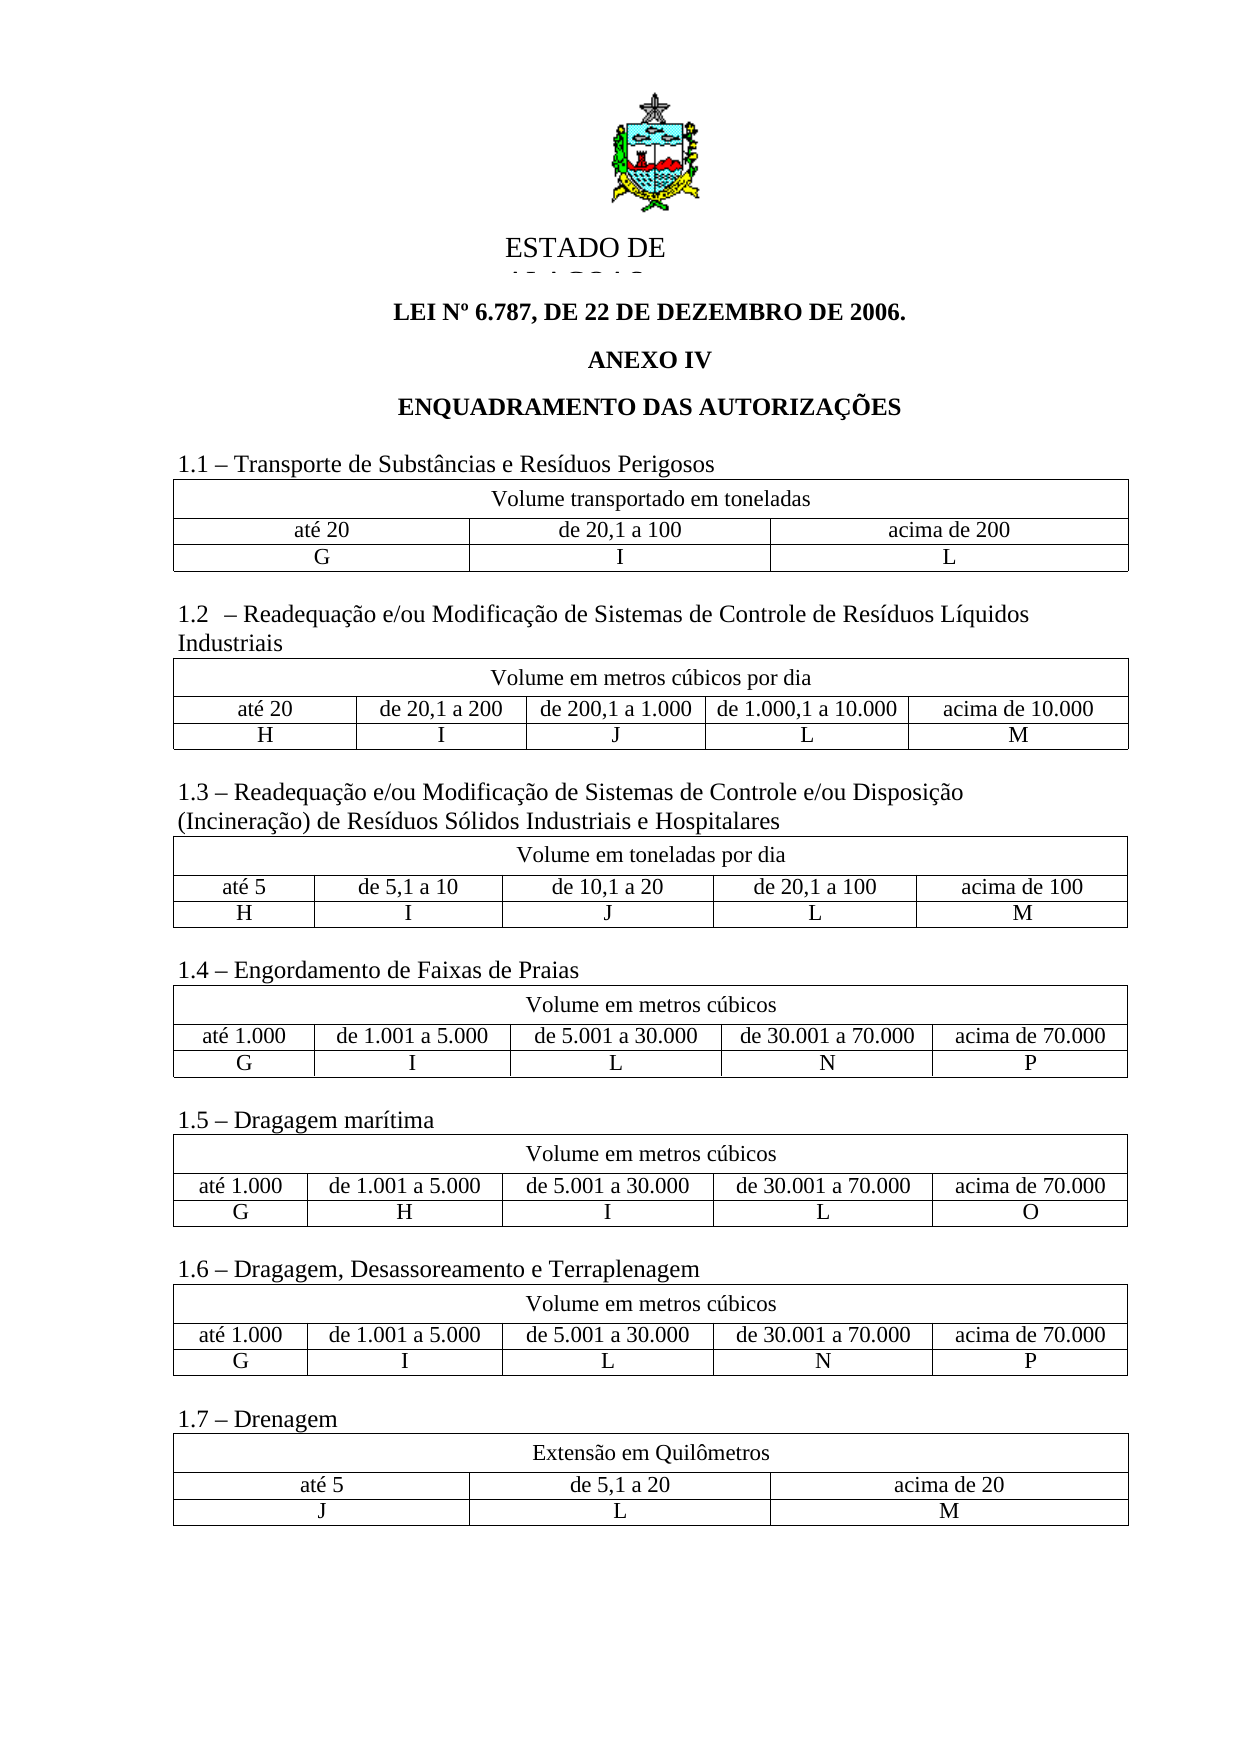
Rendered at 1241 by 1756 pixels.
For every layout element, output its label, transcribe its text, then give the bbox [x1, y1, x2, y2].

table_header Volume transportado em toneladas [174, 480, 1128, 518]
list – Readequação e/ou Modificação de Sistemas de Controle e/ou Disposição (Incineração) de Resíduos Sólidos Industriais e Hospitalares [177, 777, 1103, 835]
table_cell N [722, 1051, 932, 1076]
table_cell de 1.001 a 5.000 [308, 1324, 502, 1349]
table_cell L [714, 1201, 932, 1226]
table_header Volume em toneladas por dia [174, 837, 1127, 874]
table_cell até 5 [174, 876, 314, 901]
table_cell até 1.000 [174, 1025, 314, 1050]
text ANEXO IV ENQUADRAMENTO DAS AUTORIZAÇÕES [398, 345, 903, 421]
table_cell M [771, 1500, 1128, 1525]
list – Dragagem marítima [177, 1105, 1140, 1133]
table_cell acima de 70.000 [933, 1174, 1127, 1199]
table_cell I [470, 545, 770, 571]
table_header Extensão em Quilômetros [174, 1434, 1128, 1472]
table_cell H [174, 902, 314, 927]
table_cell até 5 [174, 1473, 469, 1498]
list – Engordamento de Faixas de Praias [177, 956, 1140, 984]
list – Drenagem [177, 1404, 1140, 1432]
table_cell de 5.001 a 30.000 [503, 1324, 713, 1349]
table_cell G [174, 545, 469, 571]
subtitle LEI Nº 6.787, DE 22 DE DEZEMBRO DE 2006. [393, 297, 1140, 326]
list – Transporte de Substâncias e Resíduos Perigosos [177, 449, 1140, 478]
table_cell J [174, 1500, 469, 1525]
table_cell de 5.001 a 30.000 [511, 1025, 721, 1050]
table_cell L [714, 902, 916, 927]
table_cell N [714, 1350, 932, 1375]
table_cell de 10,1 a 20 [503, 876, 713, 901]
picture [580, 73, 720, 223]
table_header Volume em metros cúbicos [174, 1285, 1127, 1323]
table_cell de 30.001 a 70.000 [722, 1025, 932, 1050]
table_cell acima de 200 [771, 519, 1128, 544]
table_cell M [909, 724, 1128, 749]
table_cell G [174, 1350, 307, 1375]
table_cell até 1.000 [174, 1174, 307, 1199]
table_cell I [357, 724, 526, 749]
table_cell J [527, 724, 705, 749]
table_cell P [933, 1350, 1127, 1375]
table_cell de 20,1 a 100 [470, 519, 770, 544]
table_cell H [174, 724, 356, 749]
table_cell de 20,1 a 100 [714, 876, 916, 901]
table_cell L [511, 1051, 721, 1076]
table_cell de 1.001 a 5.000 [308, 1174, 502, 1199]
table_cell de 30.001 a 70.000 [714, 1174, 932, 1199]
table_cell até 20 [174, 697, 356, 723]
table_cell de 5.001 a 30.000 [503, 1174, 713, 1199]
table_cell de 20,1 a 200 [357, 697, 526, 723]
table_cell G [174, 1201, 307, 1226]
table_cell acima de 70.000 [933, 1324, 1127, 1349]
table_cell de 5,1 a 10 [315, 876, 502, 901]
table_cell I [315, 1051, 510, 1076]
table_cell M [917, 902, 1127, 927]
table_header Volume em metros cúbicos [174, 986, 1127, 1024]
table_cell de 5,1 a 20 [470, 1473, 770, 1498]
table_header Volume em metros cúbicos [174, 1135, 1127, 1173]
table_cell até 1.000 [174, 1324, 307, 1349]
table_cell H [308, 1201, 502, 1226]
table_cell L [706, 724, 908, 749]
table_cell de 1.001 a 5.000 [315, 1025, 510, 1050]
table_cell acima de 100 [917, 876, 1127, 901]
table_cell acima de 70.000 [933, 1025, 1127, 1050]
table_cell acima de 10.000 [909, 697, 1128, 723]
list – Readequação e/ou Modificação de Sistemas de Controle de Resíduos Líquidos Industriais [177, 599, 1122, 657]
table_cell O [933, 1201, 1127, 1226]
table_cell de 200,1 a 1.000 [527, 697, 705, 723]
table_cell G [174, 1051, 314, 1076]
table_cell L [771, 545, 1128, 571]
table_cell I [503, 1201, 713, 1226]
table_cell L [470, 1500, 770, 1525]
table_cell L [503, 1350, 713, 1375]
table_cell J [503, 902, 713, 927]
table_cell acima de 20 [771, 1473, 1128, 1498]
list – Dragagem, Desassoreamento e Terraplenagem [177, 1254, 1140, 1283]
table_cell I [315, 902, 502, 927]
table_cell P [933, 1051, 1127, 1076]
table_header Volume em metros cúbicos por dia [174, 659, 1128, 696]
table_cell até 20 [174, 519, 469, 544]
table_cell I [308, 1350, 502, 1375]
table_cell de 1.000,1 a 10.000 [706, 697, 908, 723]
table_cell de 30.001 a 70.000 [714, 1324, 932, 1349]
